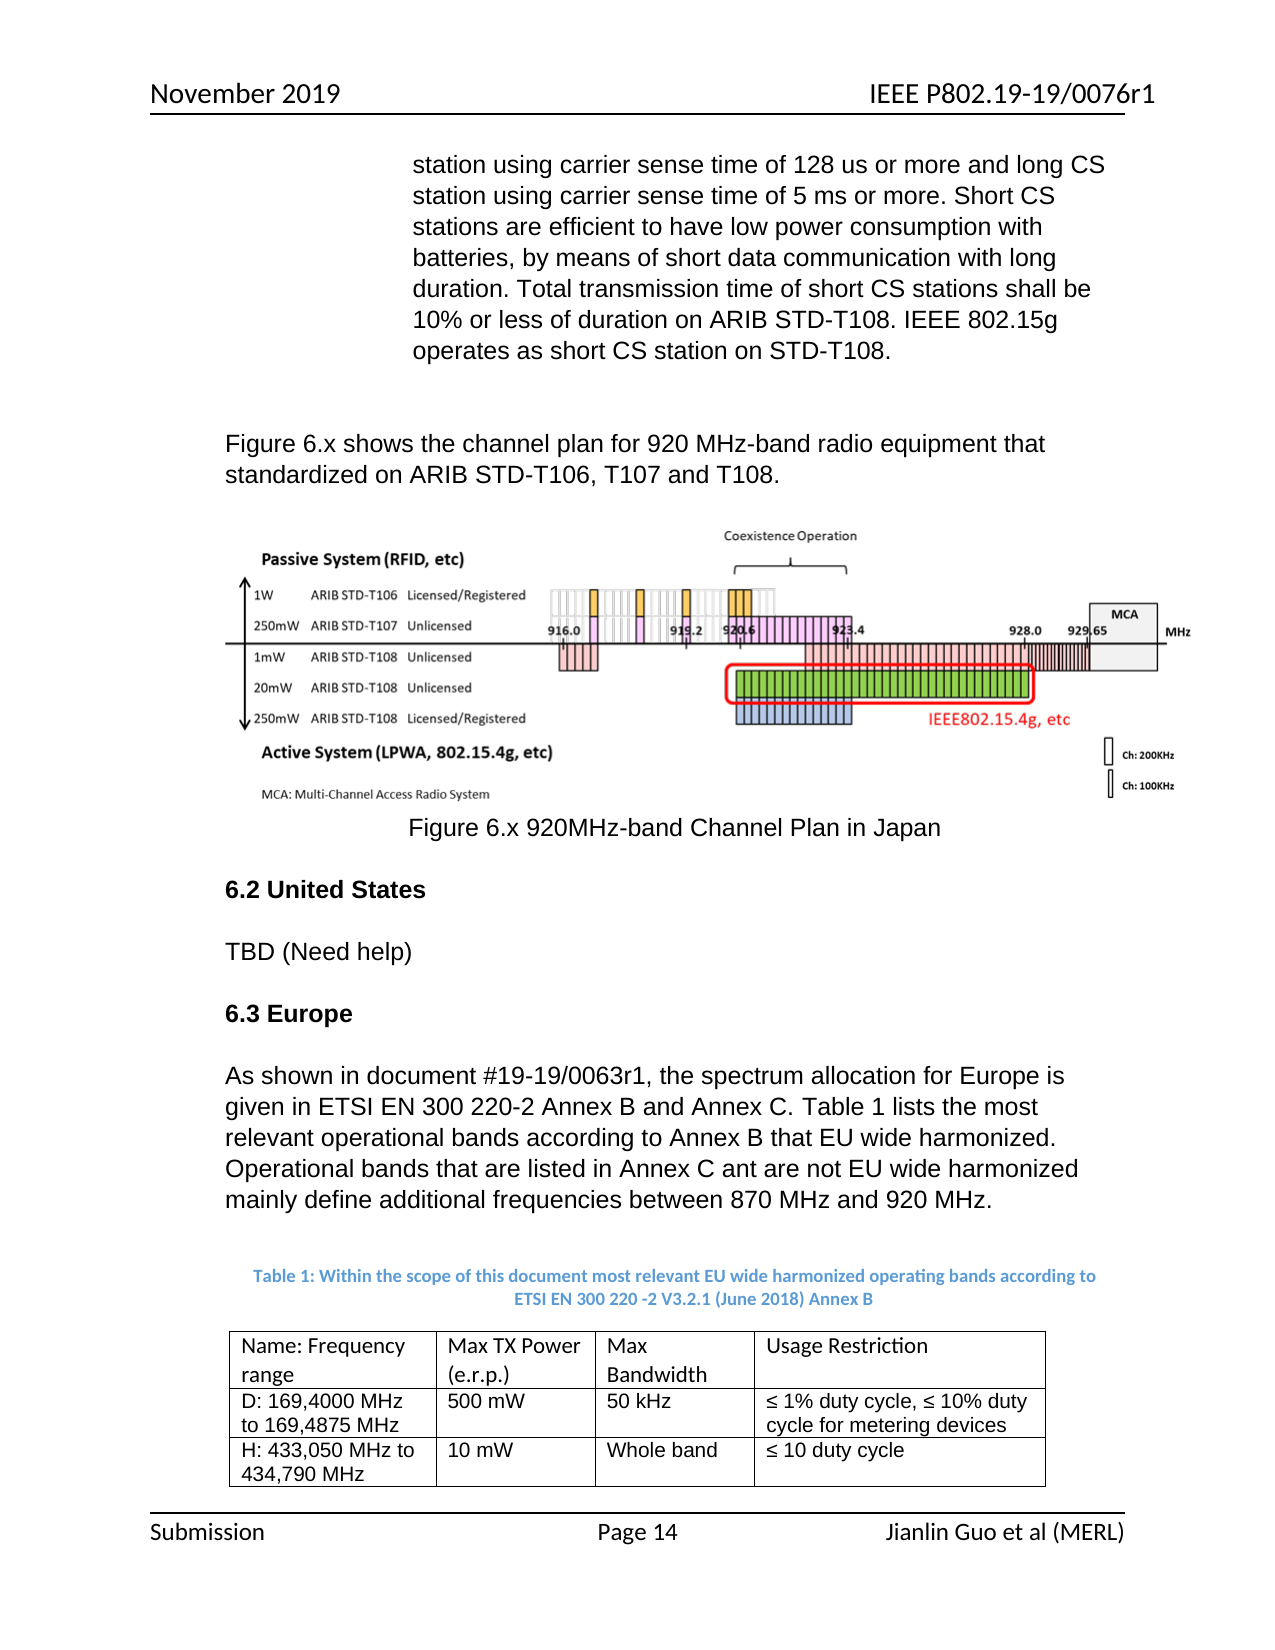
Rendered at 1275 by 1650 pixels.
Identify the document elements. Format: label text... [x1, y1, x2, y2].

list Figure 6.x shows the channel plan for 920 MHz-band radio equipment that standardized on ARIB STD-T106, T107 and T108. [225, 429, 1125, 489]
list 6.2 United States [225, 875, 1125, 903]
list 6.3 Europe [225, 999, 1125, 1028]
table_cell 10 mW [437, 1438, 595, 1486]
table_cell H: 433,050 MHz to 434,790 MHz [230, 1438, 436, 1486]
table_cell ≤ 1% duty cycle, ≤ 10% duty cycle for metering devices [755, 1389, 1045, 1437]
table_cell ≤ 10 duty cycle [755, 1438, 1045, 1486]
table_cell 500 mW [437, 1389, 595, 1437]
list Figure 6.x 920MHz-band Channel Plan in Japan [225, 813, 1125, 841]
table_header Usage Restriction [755, 1332, 1045, 1388]
table_cell Whole band [596, 1438, 754, 1486]
table_header Max Bandwidth [596, 1332, 754, 1388]
list TBD (Need help) [225, 937, 1125, 966]
table_header Name: Frequency range [230, 1332, 436, 1388]
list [337, 150, 1125, 365]
picture [225, 522, 1200, 811]
table_cell 50 kHz [596, 1389, 754, 1437]
table_cell D: 169,4000 MHz to 169,4875 MHz [230, 1389, 436, 1437]
table_header Max TX Power (e.r.p.) [437, 1332, 595, 1388]
list As shown in document #19-19/0063r1, the spectrum allocation for Europe is given in ETSI EN 300 220-2 Annex B and Annex C. Table 1 lists the most relevant operational bands according to Annex B that EU wide harmonized. Operational bands that are listed in Annex C ant are not EU wide harmonized mainly define additional frequencies between 870 MHz and 920 MHz. [225, 1061, 1125, 1214]
